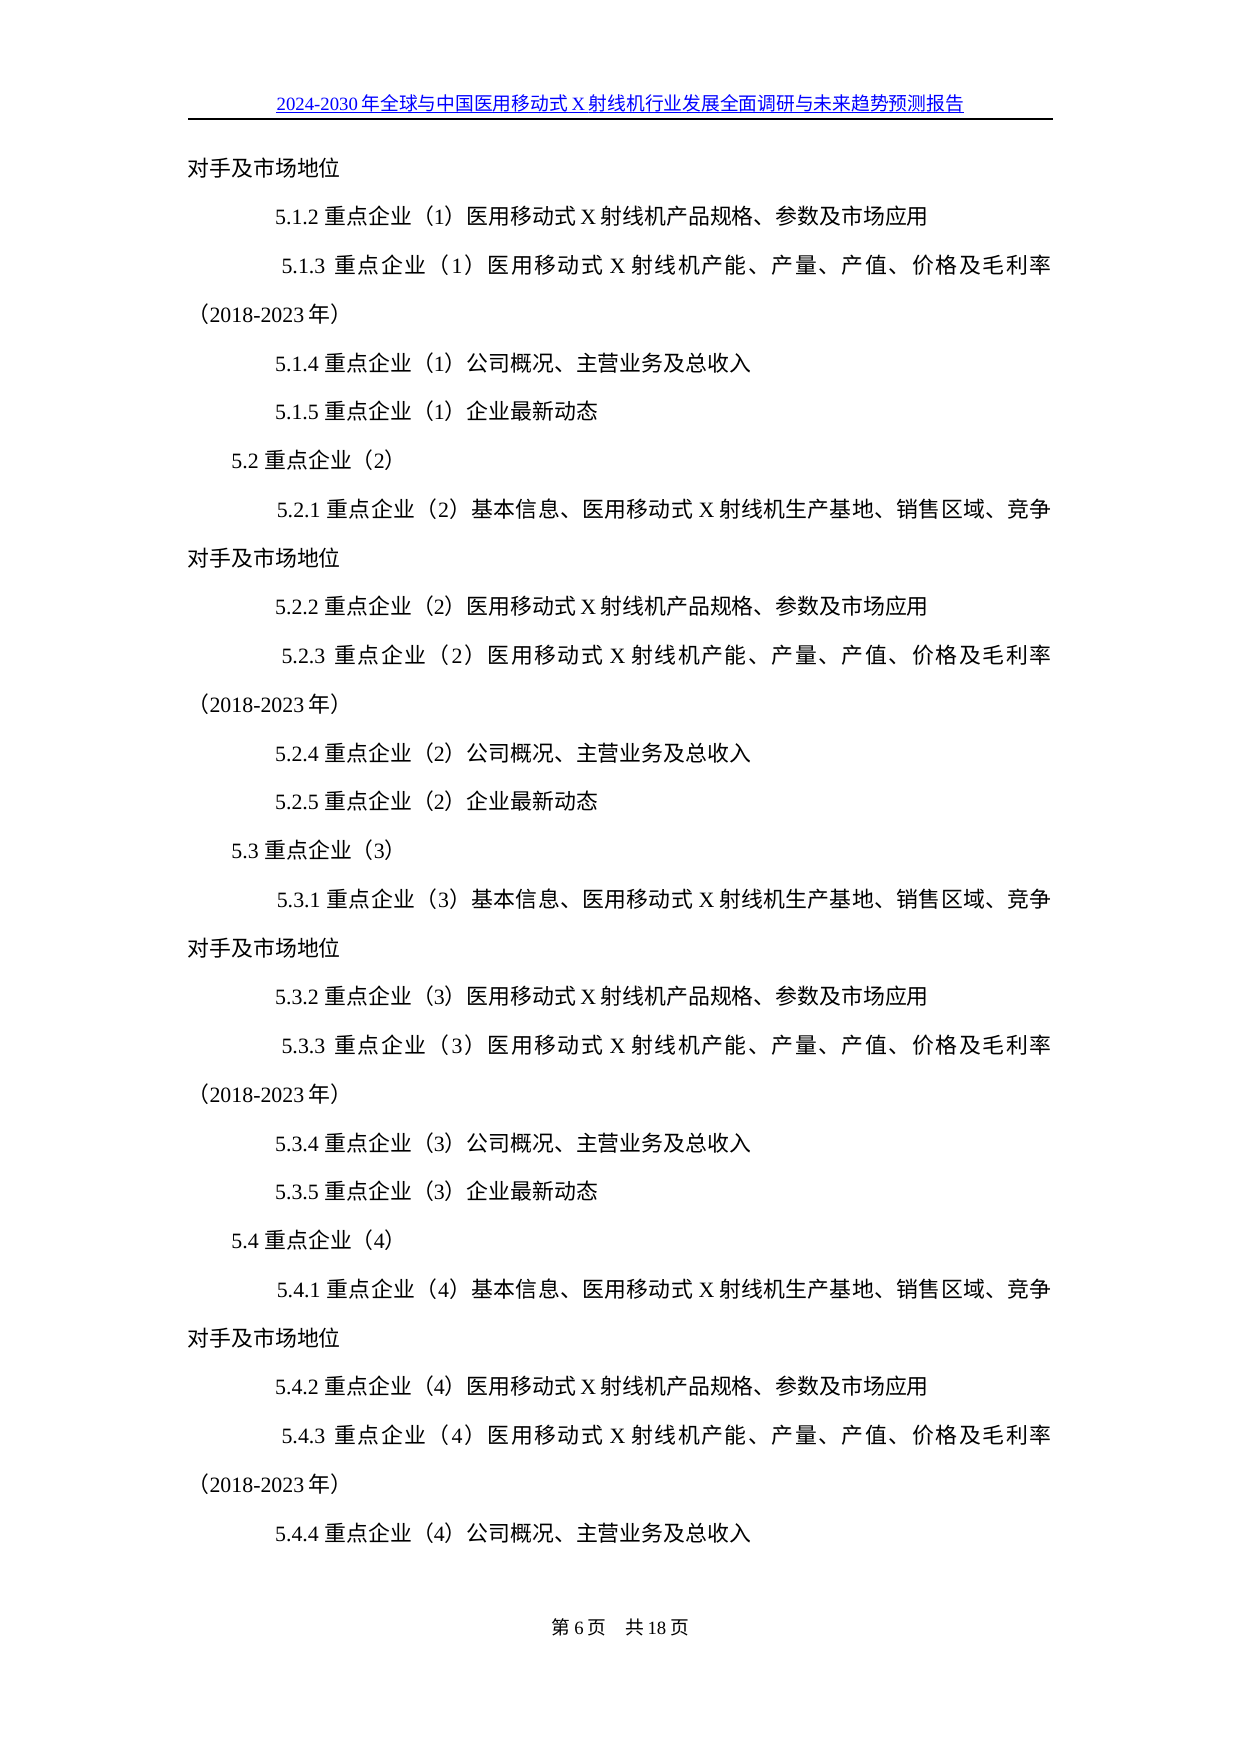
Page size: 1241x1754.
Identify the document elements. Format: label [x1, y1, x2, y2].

text [187, 150, 1053, 1548]
